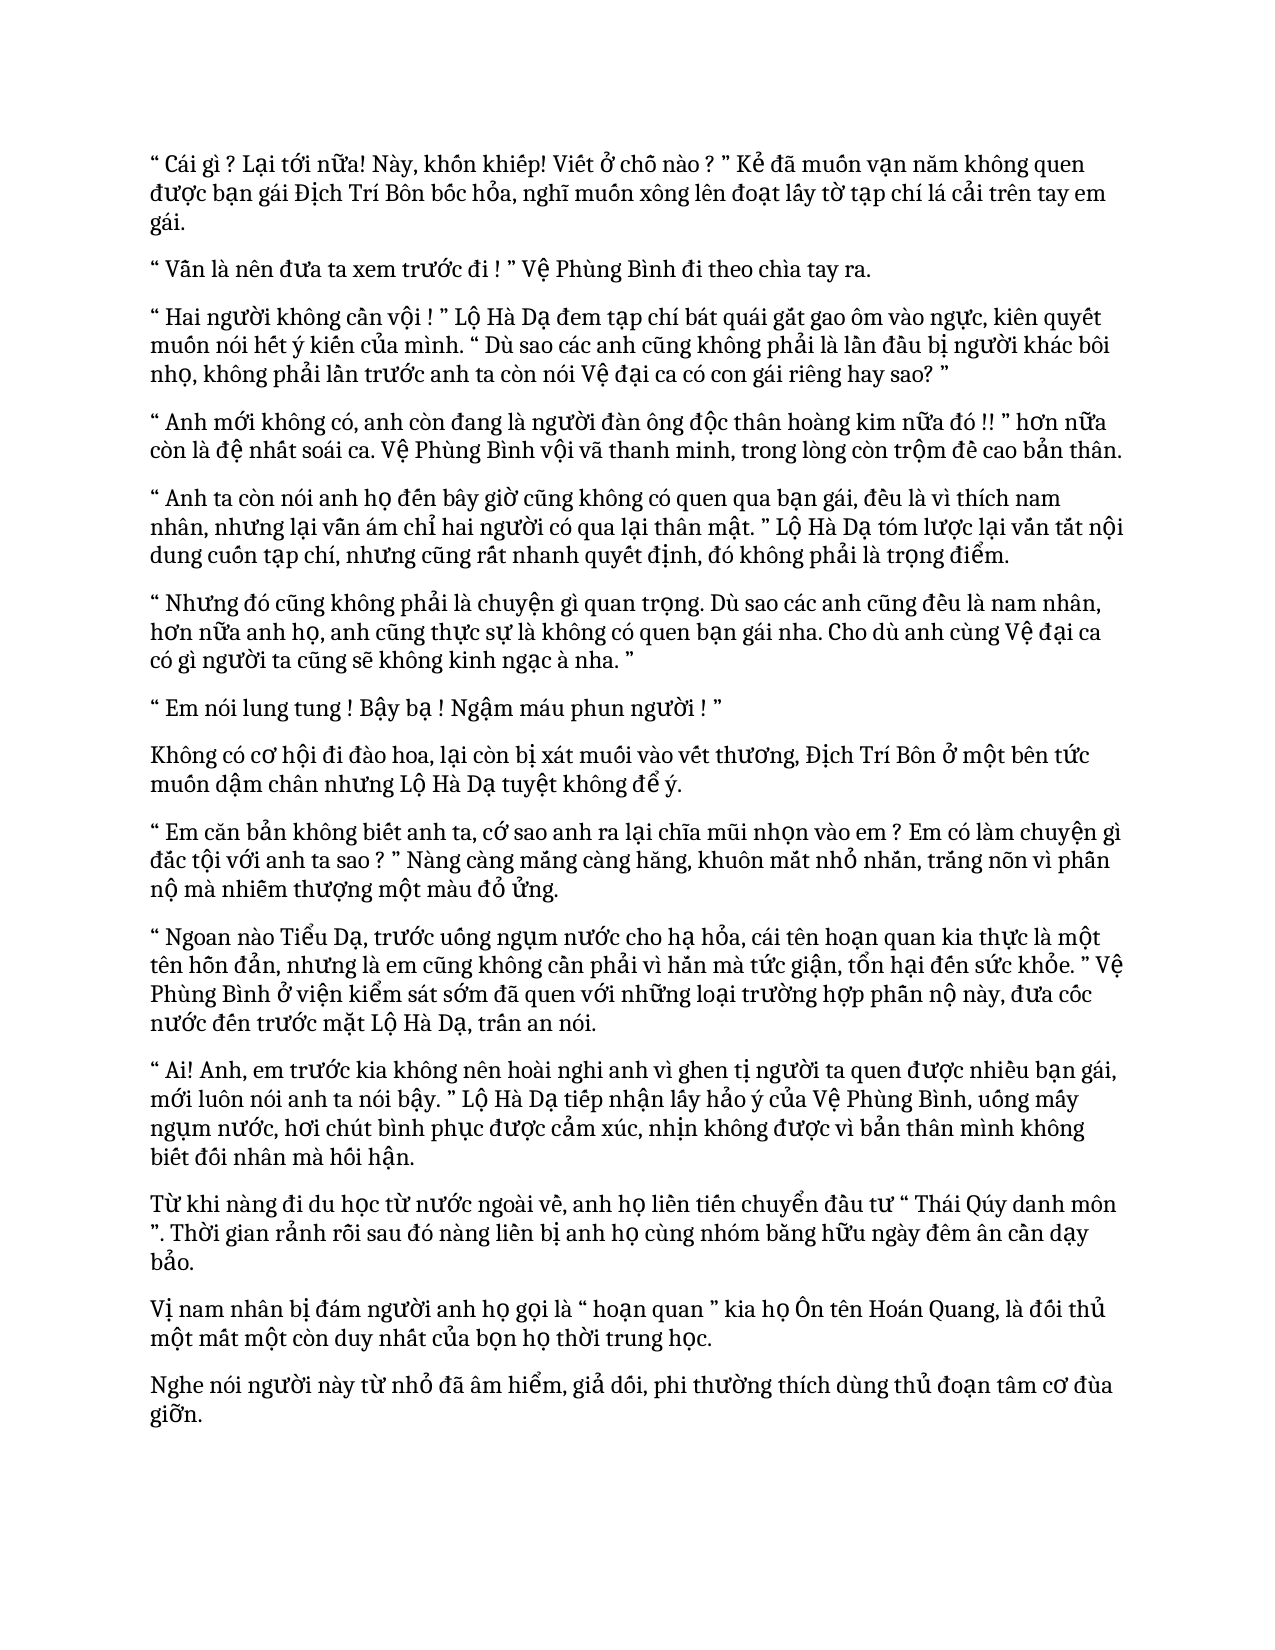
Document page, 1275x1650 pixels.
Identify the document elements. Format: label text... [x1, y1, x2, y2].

text “ Hai người không cần vội ! ” Lộ Hà Dạ đem tạp chí bát quái gắt gao ôm vào ngực, kiên quyết muốn nói hết ý kiến của mình. “ Dù sao các anh cũng không phải là lần đầu bị người khác bôi nhọ, không phải lần trước anh ta còn nói Vệ đại ca có con gái riêng hay sao? ” [150, 302, 1125, 389]
text Không có cơ hội đi đào hoa, lại còn bị xát muối vào vết thương, Địch Trí Bôn ở một bên tức muốn dậm chân nhưng Lộ Hà Dạ tuyệt không để ý. [150, 741, 1125, 799]
text “ Ai! Anh, em trước kia không nên hoài nghi anh vì ghen tị người ta quen được nhiều bạn gái, mới luôn nói anh ta nói bậy. ” Lộ Hà Dạ tiếp nhận lấy hảo ý của Vệ Phùng Bình, uống mấy ngụm nước, hơi chút bình phục được cảm xúc, nhịn không được vì bản thân mình không biết đối nhân mà hối hận. [150, 1056, 1125, 1171]
text “ Anh ta còn nói anh họ đến bây giờ cũng không có quen qua bạn gái, đều là vì thích nam nhân, nhưng lại vẫn ám chỉ hai người có qua lại thân mật. ” Lộ Hà Dạ tóm lược lại vắn tắt nội dung cuốn tạp chí, nhưng cũng rất nhanh quyết định, đó không phải là trọng điểm. [150, 484, 1125, 570]
text “ Vẫn là nên đưa ta xem trước đi ! ” Vệ Phùng Bình đi theo chìa tay ra. [150, 255, 1125, 284]
text “ Ngoan nào Tiểu Dạ, trước uống ngụm nước cho hạ hỏa, cái tên hoạn quan kia thực là một tên hỗn đản, nhưng là em cũng không cần phải vì hắn mà tức giận, tổn hại đến sức khỏe. ” Vệ Phùng Bình ở viện kiểm sát sớm đã quen với những loại trường hợp phẫn nộ này, đưa cốc nước đến trước mặt Lộ Hà Dạ, trấn an nói. [150, 922, 1125, 1037]
text “ Em nói lung tung ! Bậy bạ ! Ngậm máu phun người ! ” [150, 694, 1125, 722]
text “ Cái gì ? Lại tới nữa! Này, khốn khiếp! Viết ở chỗ nào ? ” Kẻ đã muốn vạn năm không quen được bạn gái Địch Trí Bôn bốc hỏa, nghĩ muốn xông lên đoạt lấy tờ tạp chí lá cải trên tay em gái. [150, 150, 1125, 236]
text Nghe nói người này từ nhỏ đã âm hiểm, giả dối, phi thường thích dùng thủ đoạn tâm cơ đùa giỡn. [150, 1371, 1125, 1429]
text “ Anh mới không có, anh còn đang là người đàn ông độc thân hoàng kim nữa đó !! ” hơn nữa còn là đệ nhất soái ca. Vệ Phùng Bình vội vã thanh minh, trong lòng còn trộm đề cao bản thân. [150, 407, 1125, 465]
text Từ khi nàng đi du học từ nước ngoài về, anh họ liền tiến chuyển đầu tư “ Thái Qúy danh môn ”. Thời gian rảnh rỗi sau đó nàng liền bị anh họ cùng nhóm bằng hữu ngày đêm ân cần dạy bảo. [150, 1190, 1125, 1276]
text “ Em căn bản không biết anh ta, cớ sao anh ra lại chĩa mũi nhọn vào em ? Em có làm chuyện gì đắc tội với anh ta sao ? ” Nàng càng mắng càng hăng, khuôn mắt nhỏ nhắn, trắng nõn vì phẫn nộ mà nhiễm thượng một màu đỏ ửng. [150, 817, 1125, 904]
text Vị nam nhân bị đám người anh họ gọi là “ hoạn quan ” kia họ Ôn tên Hoán Quang, là đối thủ một mất một còn duy nhất của bọn họ thời trung học. [150, 1295, 1125, 1352]
text “ Nhưng đó cũng không phải là chuyện gì quan trọng. Dù sao các anh cũng đều là nam nhân, hơn nữa anh họ, anh cũng thực sự là không có quen bạn gái nha. Cho dù anh cùng Vệ đại ca có gì người ta cũng sẽ không kinh ngạc à nha. ” [150, 589, 1125, 675]
